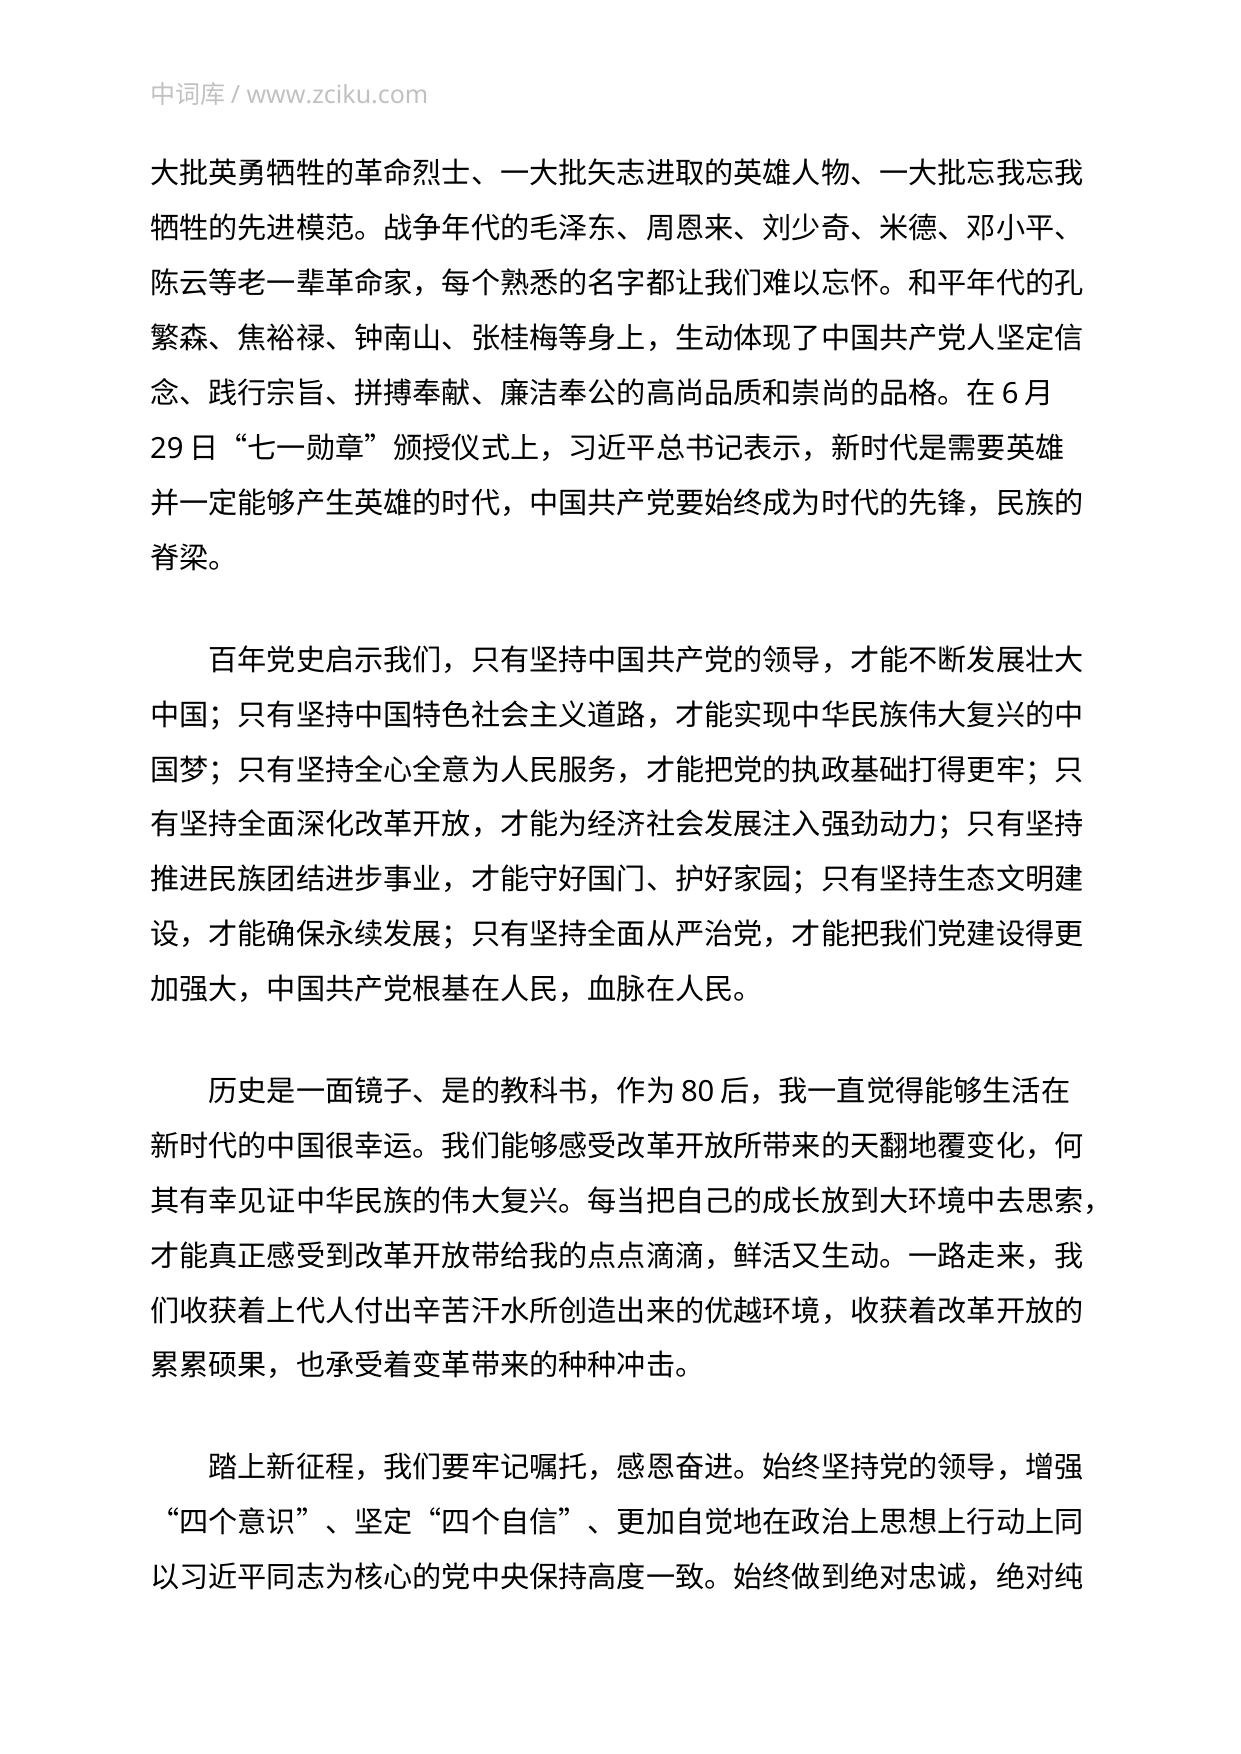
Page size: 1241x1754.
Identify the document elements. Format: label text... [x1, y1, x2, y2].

text 历史是一面镜子、是的教科书，作为80后，我一直觉得能够生活在新时代的中国很幸运。我们能够感受改革开放所带来的天翻地覆变化，何其有幸见证中华民族的伟大复兴。每当把自己的成长放到大环境中去思索，才能真正感受到改革开放带给我的点点滴滴，鲜活又生动。一路走来，我们收获着上代人付出辛苦汗水所创造出来的优越环境，收获着改革开放的累累硕果，也承受着变革带来的种种冲击。 [150, 1067, 1090, 1384]
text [150, 1444, 1090, 1596]
text 百年党史启示我们，只有坚持中国共产党的领导，才能不断发展壮大中国；只有坚持中国特色社会主义道路，才能实现中华民族伟大复兴的中国梦；只有坚持全心全意为人民服务，才能把党的执政基础打得更牢；只有坚持全面深化改革开放，才能为经济社会发展注入强劲动力；只有坚持推进民族团结进步事业，才能守好国门、护好家园；只有坚持生态文明建设，才能确保永续发展；只有坚持全面从严治党，才能把我们党建设得更加强大，中国共产党根基在人民，血脉在人民。 [150, 636, 1090, 1008]
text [150, 150, 1090, 577]
